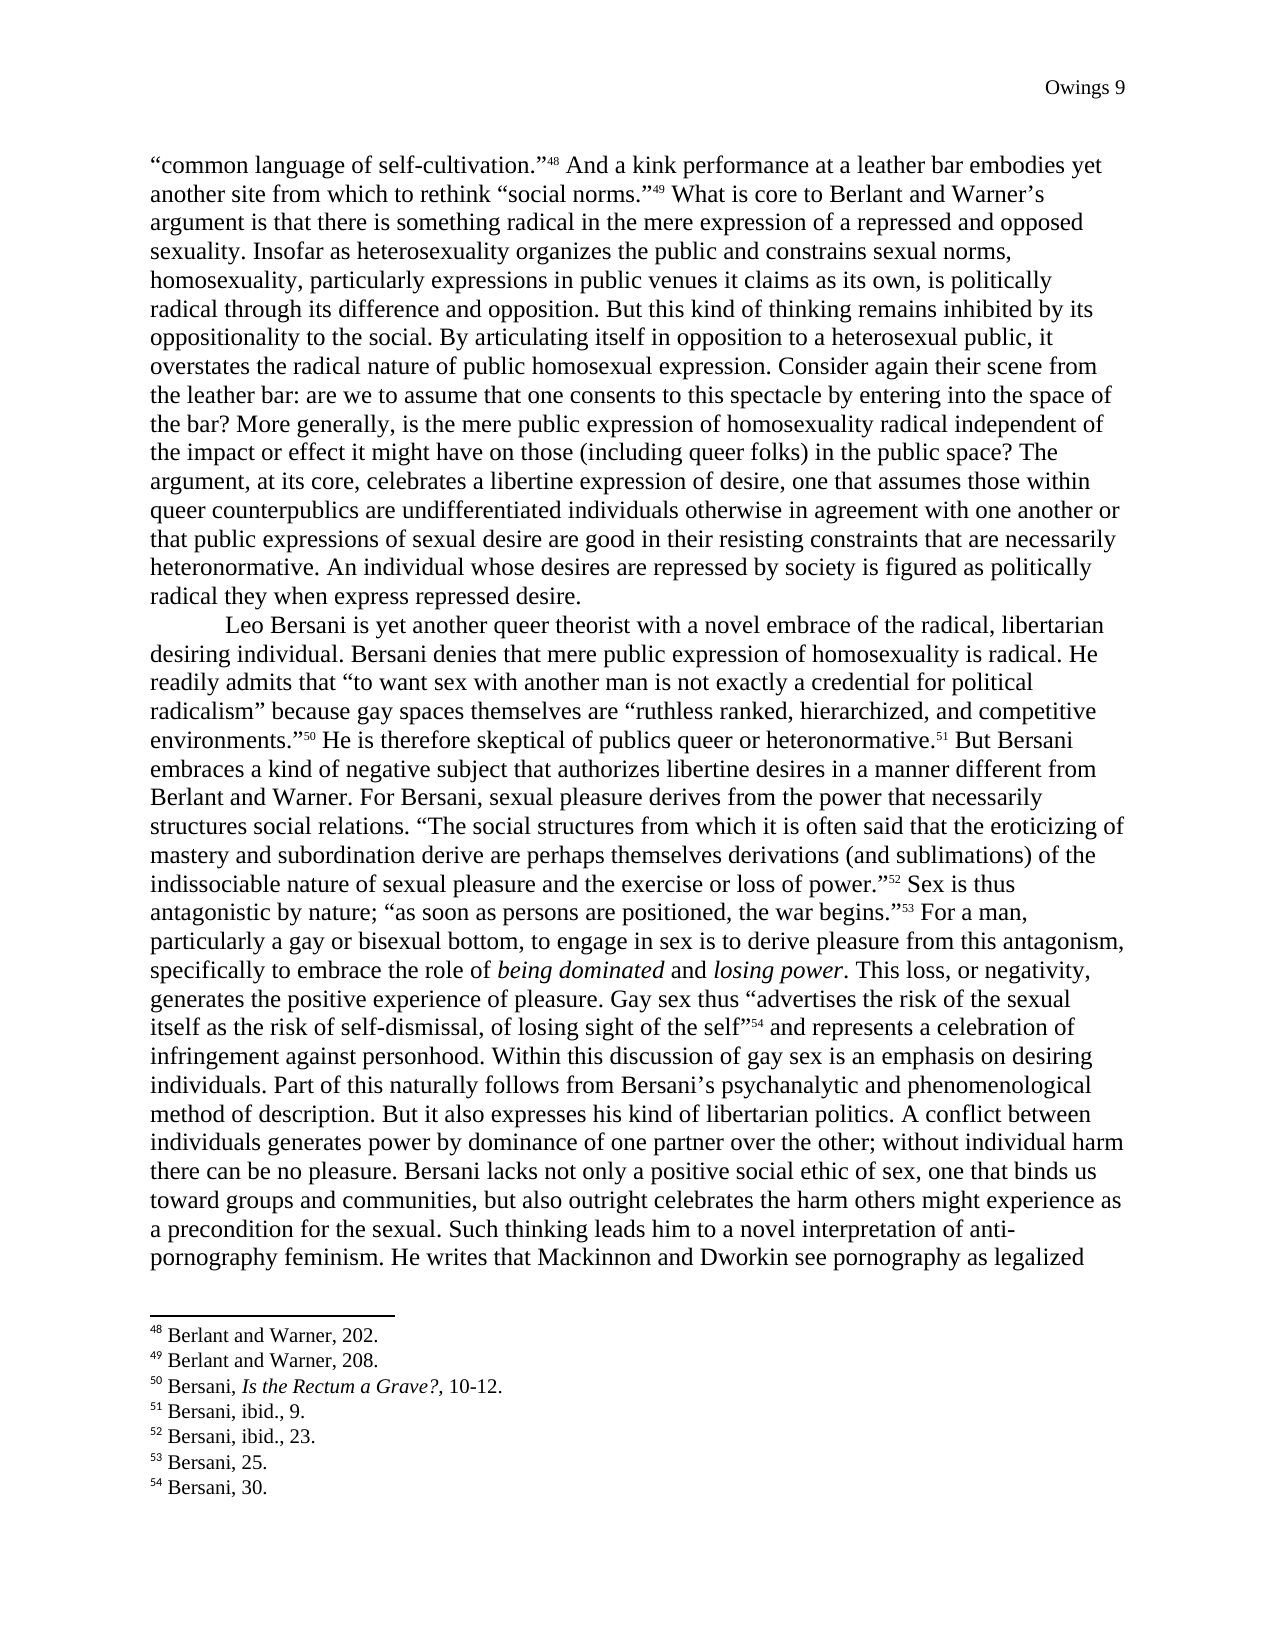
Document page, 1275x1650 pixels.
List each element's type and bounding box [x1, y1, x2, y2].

text [150, 610, 1125, 1271]
text [150, 150, 1125, 610]
